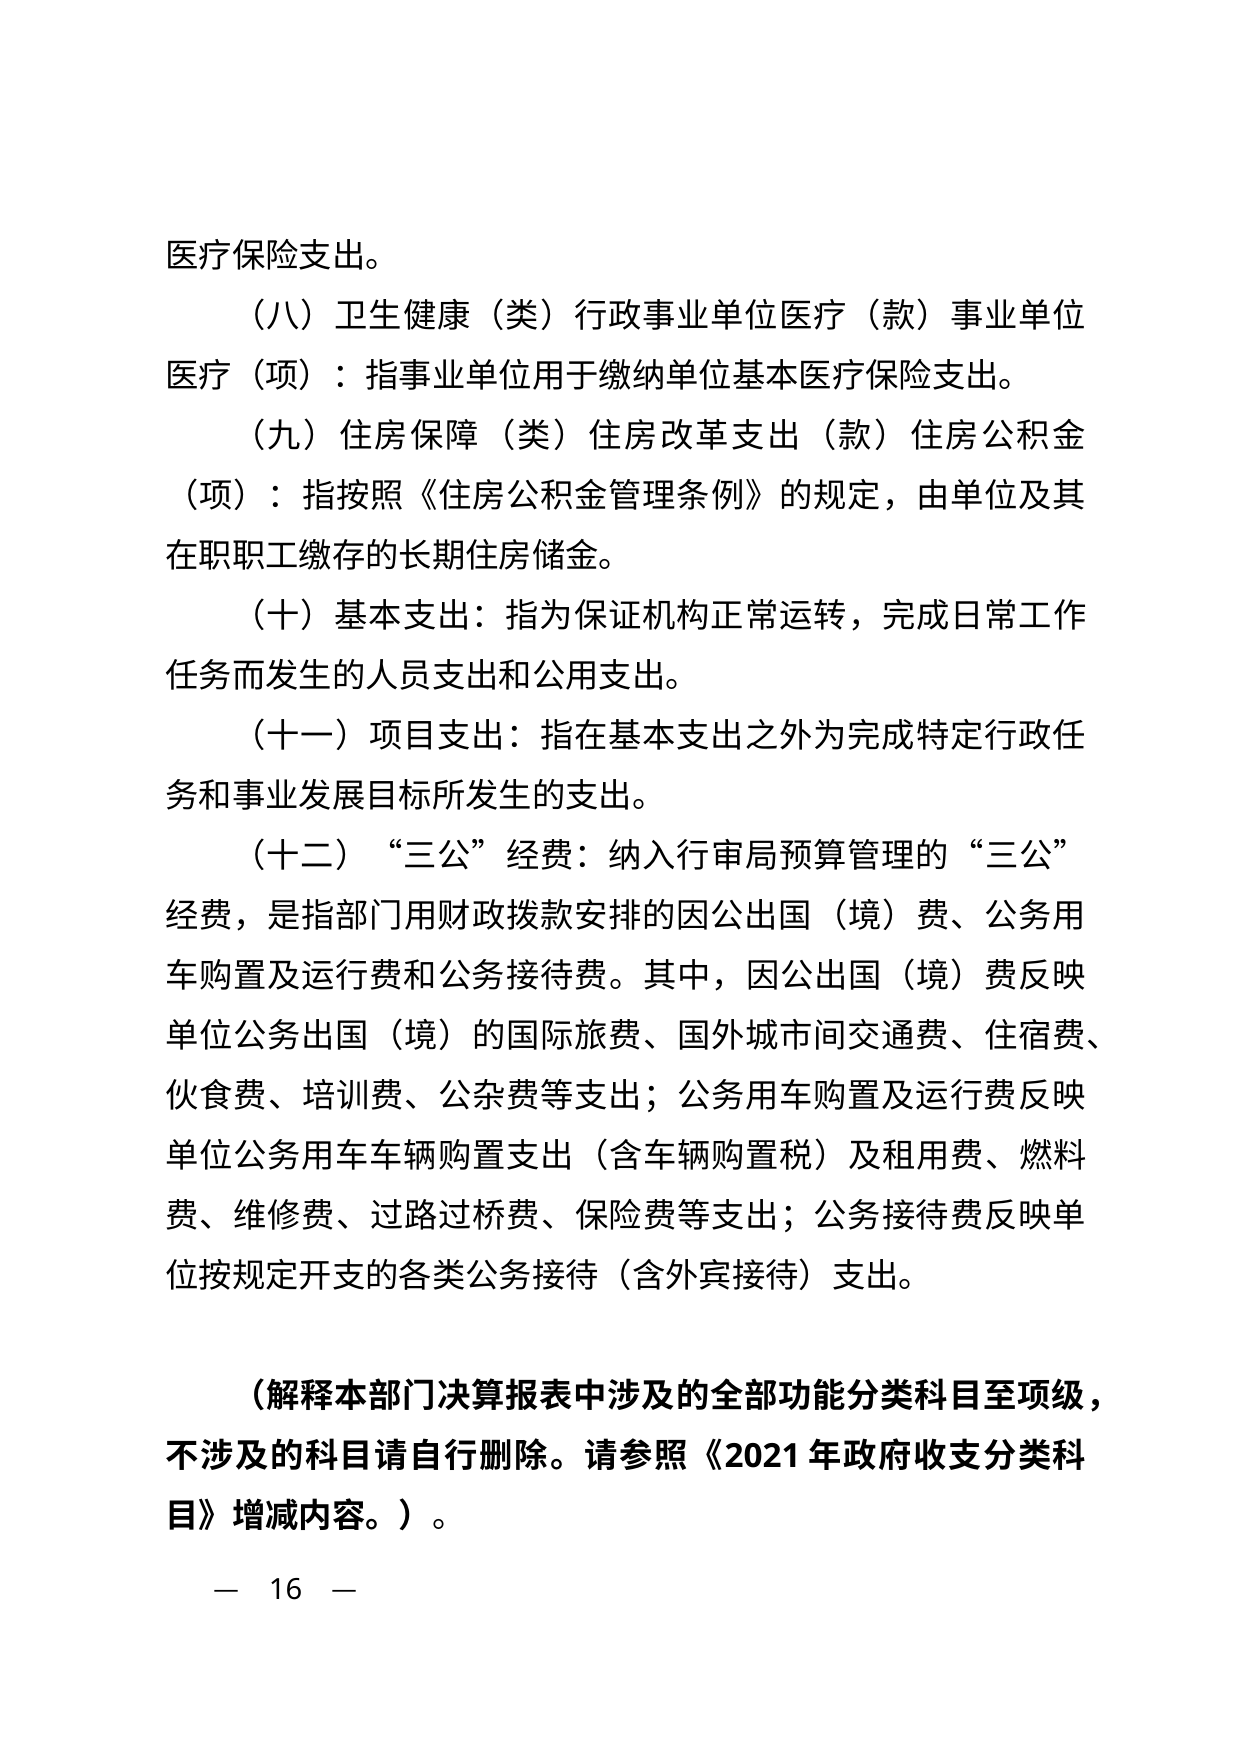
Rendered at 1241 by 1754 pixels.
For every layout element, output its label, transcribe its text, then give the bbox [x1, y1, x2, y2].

text （十一）项目支出：指在基本支出之外为完成特定行政任务和事业发展目标所发生的支出。 [165, 703, 1087, 823]
text （九）住房保障（类）住房改革支出（款）住房公积金（项）：指按照《住房公积金管理条例》的规定，由单位及其在职职工缴存的长期住房储金。 [165, 403, 1087, 583]
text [165, 223, 1087, 283]
text （十二）“三公”经费：纳入行审局预算管理的“三公”经费，是指部门用财政拨款安排的因公出国（境）费、公务用车购置及运行费和公务接待费。其中，因公出国（境）费反映单位公务出国（境）的国际旅费、国外城市间交通费、住宿费、伙食费、培训费、公杂费等支出；公务用车购置及运行费反映单位公务用车车辆购置支出（含车辆购置税）及租用费、燃料费、维修费、过路过桥费、保险费等支出；公务接待费反映单位按规定开支的各类公务接待（含外宾接待）支出。 [165, 823, 1087, 1303]
text （解释本部门决算报表中涉及的全部功能分类科目至项级，不涉及的科目请自行删除。请参照《2021年政府收支分类科目》增减内容。）。 [165, 1363, 1087, 1543]
text （十）基本支出：指为保证机构正常运转，完成日常工作任务而发生的人员支出和公用支出。 [165, 583, 1087, 703]
text （八）卫生健康（类）行政事业单位医疗（款）事业单位医疗（项）：指事业单位用于缴纳单位基本医疗保险支出。 [165, 283, 1087, 403]
